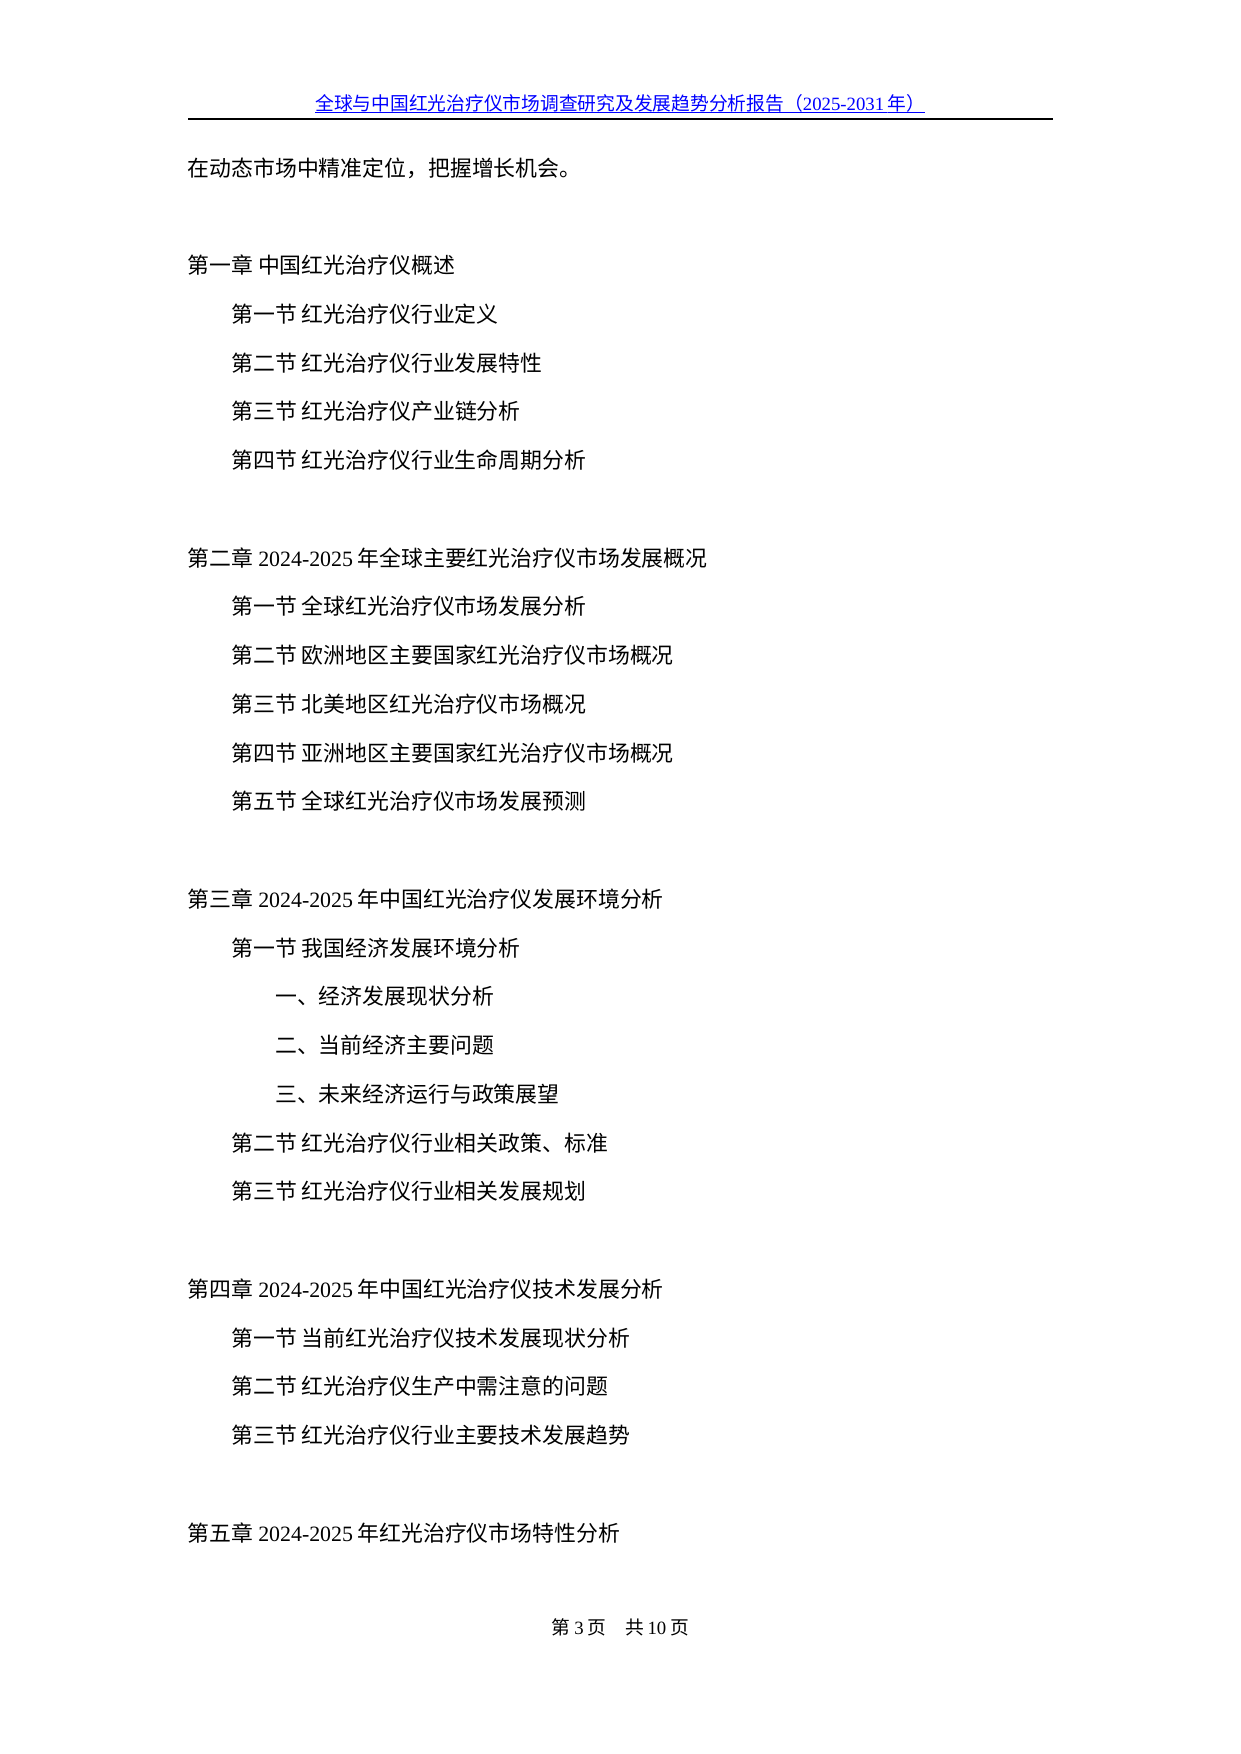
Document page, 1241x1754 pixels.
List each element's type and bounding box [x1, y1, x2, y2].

text [187, 150, 1053, 1548]
